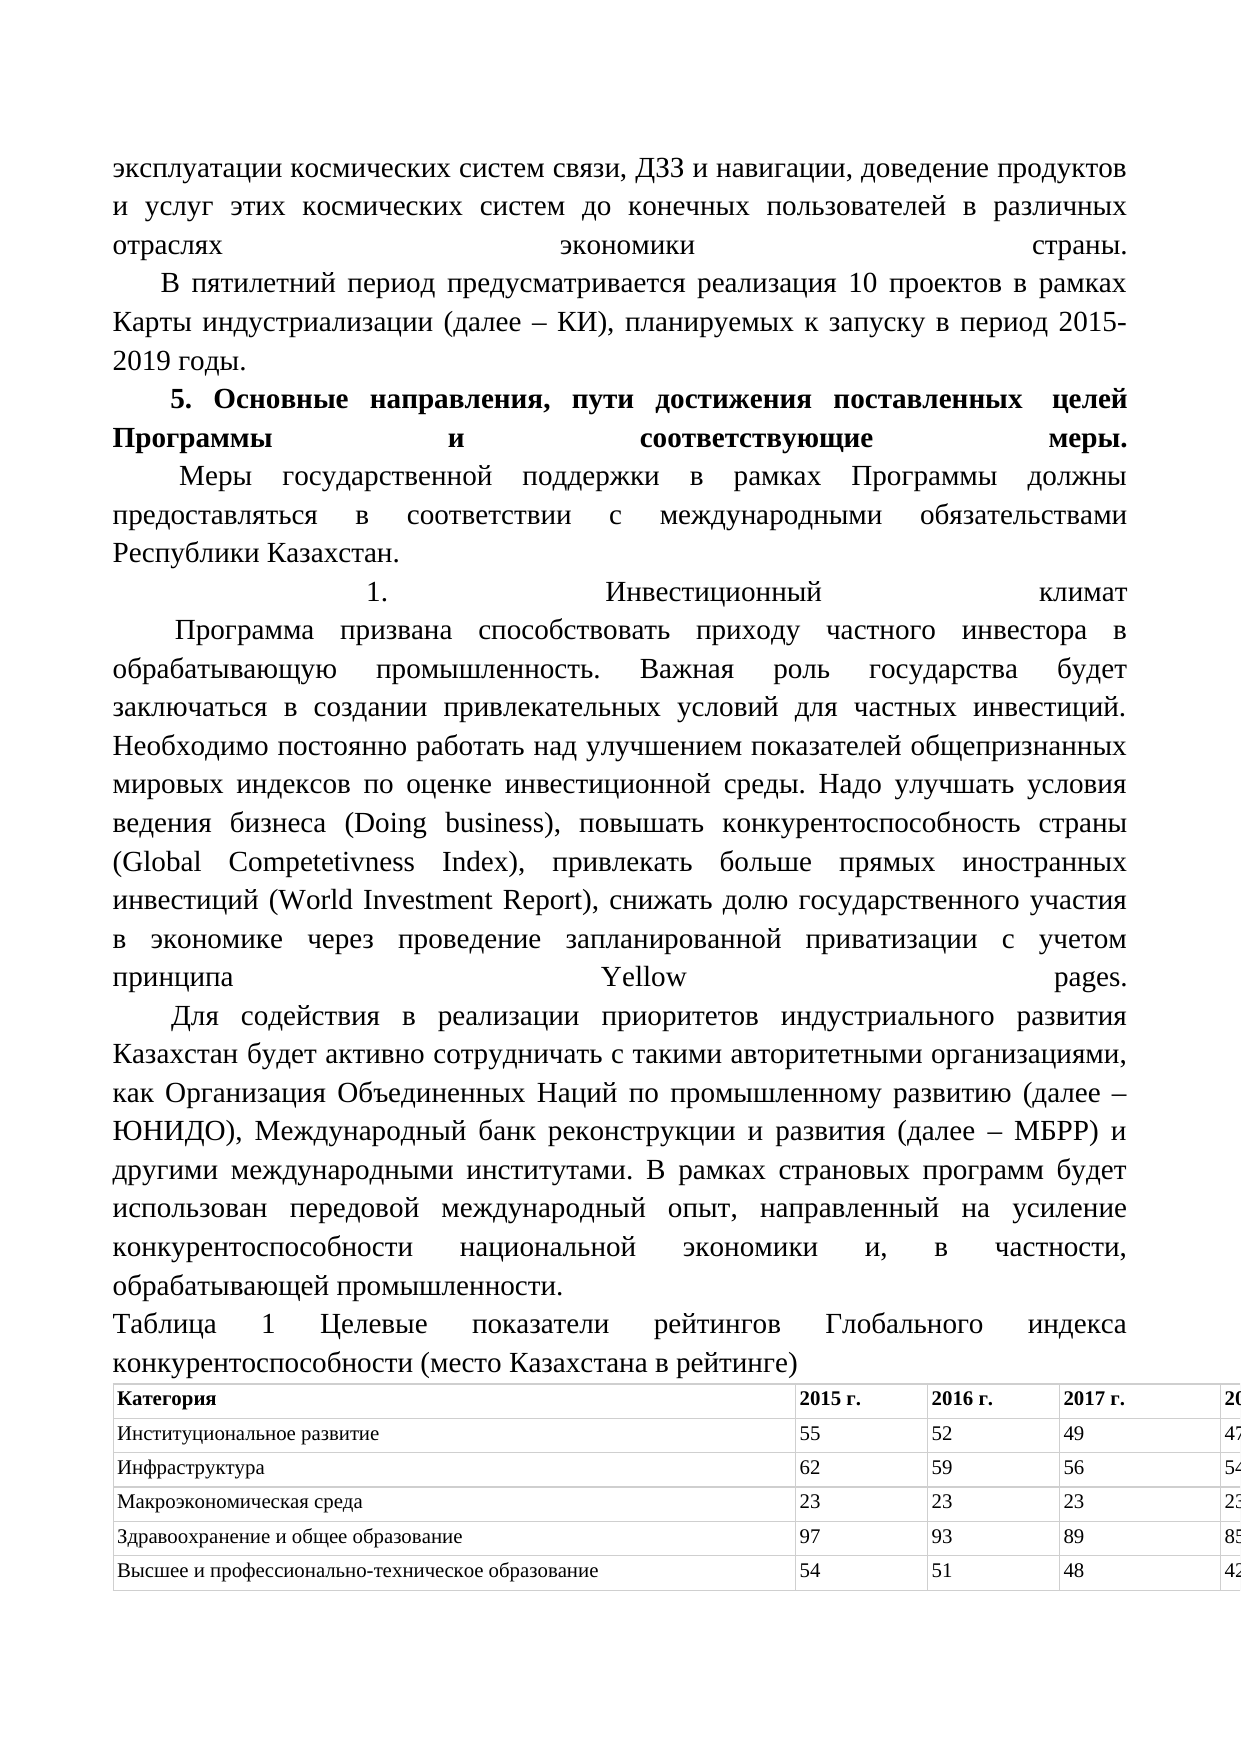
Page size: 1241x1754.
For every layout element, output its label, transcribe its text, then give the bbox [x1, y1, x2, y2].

text 5. Основные направления, пути достижения поставленных целей Программы и соответствующие меры. Меры государственной поддержки в рамках Программы должны предоставляться в соответствии с международными обязательствами Республики Казахстан. [112, 381, 1128, 569]
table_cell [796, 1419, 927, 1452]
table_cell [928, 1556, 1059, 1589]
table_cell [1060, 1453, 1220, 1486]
text Таблица 1 Целевые показатели рейтингов Глобального индекса конкурентоспособности (место Казахстана в рейтинге) [112, 1306, 1128, 1378]
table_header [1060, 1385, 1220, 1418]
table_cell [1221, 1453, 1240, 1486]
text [112, 150, 1128, 376]
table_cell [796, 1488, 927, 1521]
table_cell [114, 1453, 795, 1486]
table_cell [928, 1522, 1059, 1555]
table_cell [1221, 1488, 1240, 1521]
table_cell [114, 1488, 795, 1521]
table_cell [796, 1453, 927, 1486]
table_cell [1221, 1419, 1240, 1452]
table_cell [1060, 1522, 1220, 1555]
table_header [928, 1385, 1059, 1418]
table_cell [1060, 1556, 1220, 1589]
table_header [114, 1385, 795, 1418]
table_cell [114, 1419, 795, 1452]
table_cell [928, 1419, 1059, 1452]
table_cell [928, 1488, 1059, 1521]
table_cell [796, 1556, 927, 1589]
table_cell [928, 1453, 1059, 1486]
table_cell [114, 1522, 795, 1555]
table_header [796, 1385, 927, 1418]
text 1. Инвестиционный климат Программа призвана способствовать приходу частного инвестора в обрабатывающую промышленность. Важная роль государства будет заключаться в создании привлекательных условий для частных инвестиций. Необходимо постоянно работать над улучшением показателей общепризнанных мировых индексов по оценке инвестиционной среды. Надо улучшать условия ведения бизнеса (Doing business), повышать конкурентоспособность страны (Global Competetivness Index), привлекать больше прямых иностранных инвестиций (World Investment Report), снижать долю государственного участия в экономике через проведение запланированной приватизации с учетом принципа Yellow pages. Для содействия в реализации приоритетов индустриального развития Казахстан будет активно сотрудничать с такими авторитетными организациями, как Организация Объединенных Наций по промышленному развитию (далее – ЮНИДО), Международный банк реконструкции и развития (далее – МБРР) и другими международными институтами. В рамках страновых программ будет использован передовой международный опыт, направленный на усиление конкурентоспособности национальной экономики и, в частности, обрабатывающей промышленности. [112, 574, 1128, 1301]
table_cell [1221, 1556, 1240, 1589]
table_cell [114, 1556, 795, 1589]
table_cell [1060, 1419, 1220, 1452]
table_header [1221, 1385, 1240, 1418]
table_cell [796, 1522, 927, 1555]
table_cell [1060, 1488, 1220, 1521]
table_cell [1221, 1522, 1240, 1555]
